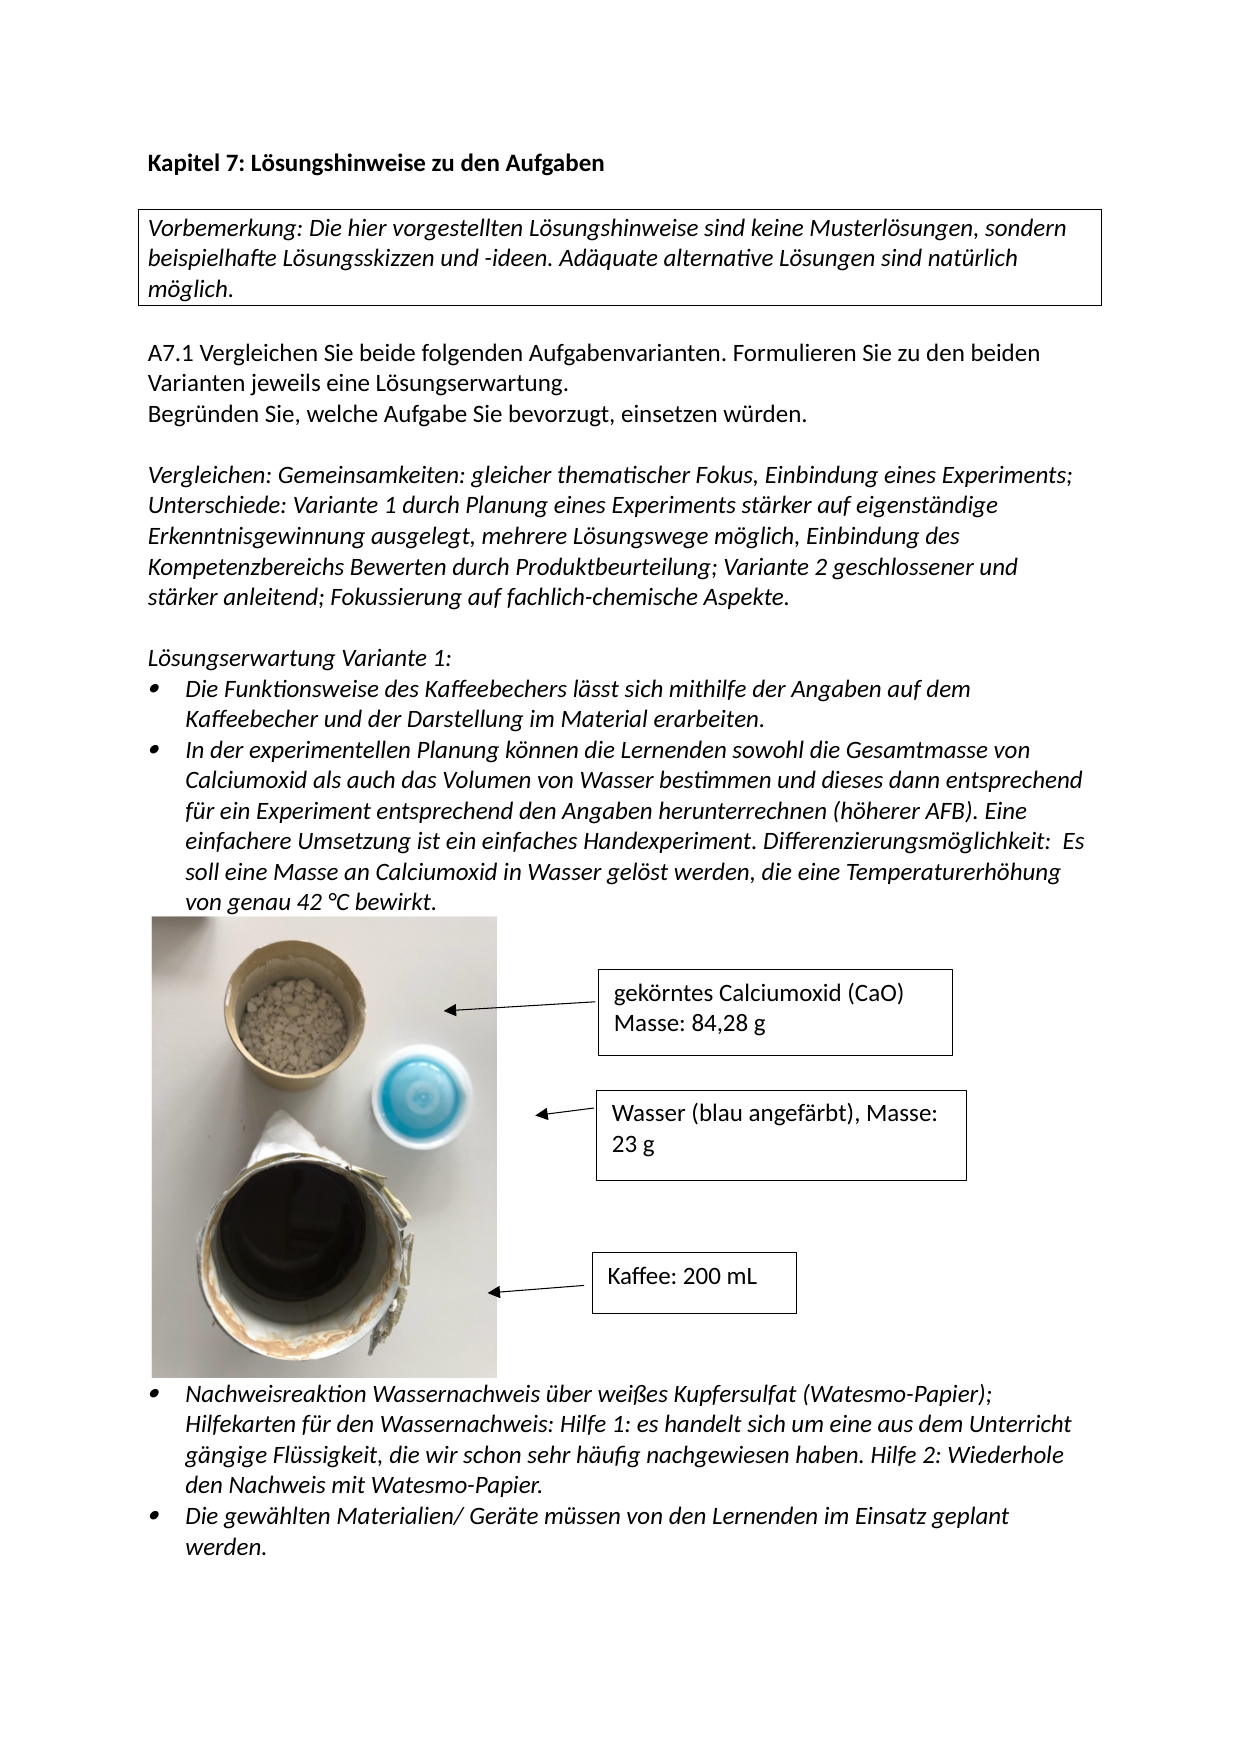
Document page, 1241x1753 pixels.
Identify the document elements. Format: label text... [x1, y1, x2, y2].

text Vergleichen: Gemeinsamkeiten: gleicher thematischer Fokus, Einbindung eines Experiments; Unterschiede: Variante 1 durch Planung eines Experiments stärker auf eigenständige Erkenntnisgewinnung ausgelegt, mehrere Lösungswege möglich, Einbindung des Kompetenzbereichs Bewerten durch Produktbeurteilung; Variante 2 geschlossener und stärker anleitend; Fokussierung auf fachlich-chemische Aspekte. [148, 459, 1093, 612]
text Vorbemerkung: Die hier vorgestellten Lösungshinweise sind keine Musterlösungen, sondern beispielhafte Lösungsskizzen und -ideen. Adäquate alternative Lösungen sind natürlich möglich. [139, 210, 1101, 305]
list Die Funktionsweise des Kaffeebechers lässt sich mithilfe der Angaben auf dem Kaffeebecher und der Darstellung im Material erarbeiten. [148, 673, 1093, 734]
picture [152, 917, 497, 1377]
text Lösungserwartung Variante 1: [148, 642, 1093, 673]
list Nachweisreaktion Wassernachweis über weißes Kupfersulfat (Watesmo-Papier); Hilfekarten für den Wassernachweis: Hilfe 1: es handelt sich um eine aus dem Unterricht gängige Flüssigkeit, die wir schon sehr häufig nachgewiesen haben. Hilfe 2: Wiederhole den Nachweis mit Watesmo-Papier. [148, 1378, 1093, 1500]
text Begründen Sie, welche Aufgabe Sie bevorzugt, einsetzen würden. [148, 398, 1093, 428]
list In der experimentellen Planung können die Lernenden sowohl die Gesamtmasse von Calciumoxid als auch das Volumen von Wasser bestimmen und dieses dann entsprechend für ein Experiment entsprechend den Angaben herunterrechnen (höherer AFB). Eine einfachere Umsetzung ist ein einfaches Handexperiment. Differenzierungsmöglichkeit: Es soll eine Masse an Calciumoxid in Wasser gelöst werden, die eine Temperaturerhöhung von genau 42 °C bewirkt. [148, 734, 1093, 917]
text A7.1 Vergleichen Sie beide folgenden Aufgabenvarianten. Formulieren Sie zu den beiden Varianten jeweils eine Lösungserwartung. [148, 337, 1093, 398]
text Kapitel 7: Lösungshinweise zu den Aufgaben [148, 148, 1093, 178]
list Die gewählten Materialien/ Geräte müssen von den Lernenden im Einsatz geplant werden. [148, 1500, 1093, 1561]
